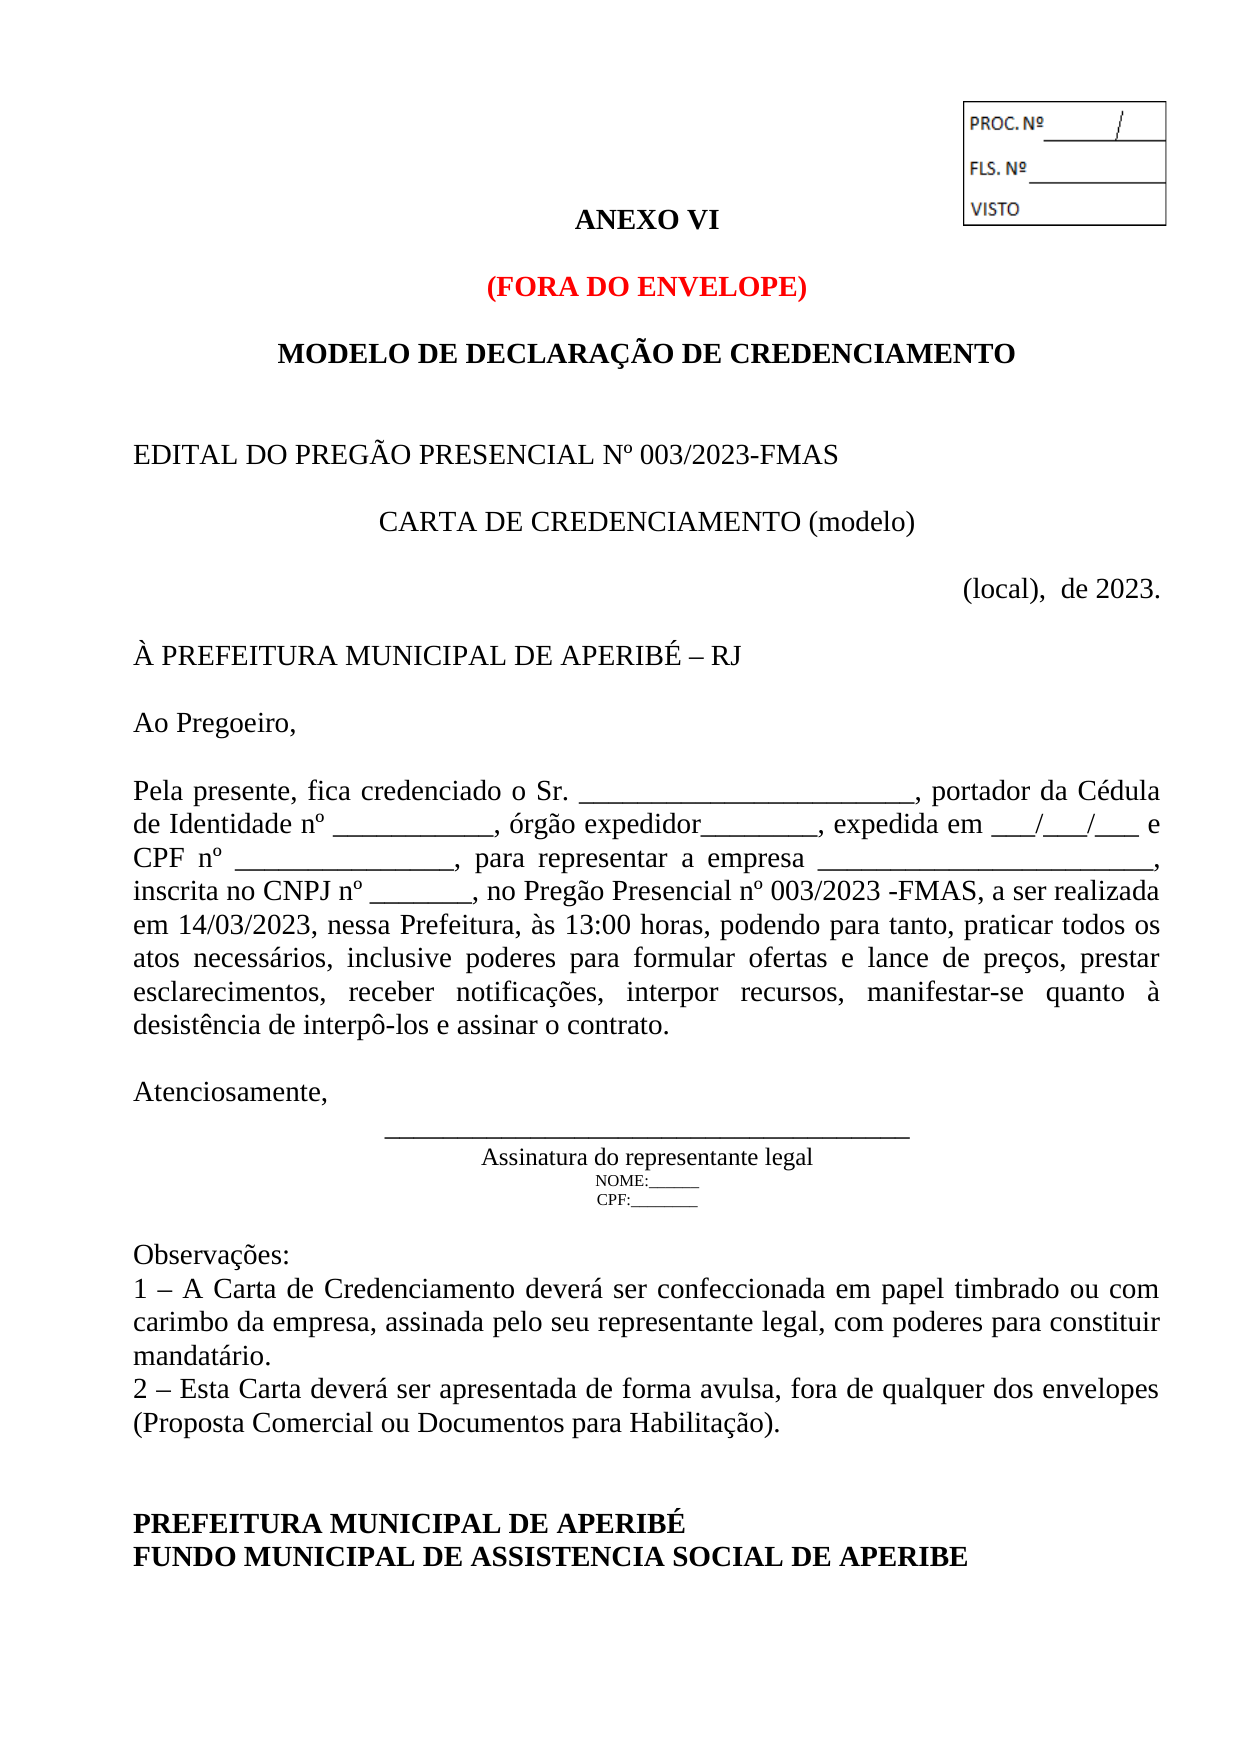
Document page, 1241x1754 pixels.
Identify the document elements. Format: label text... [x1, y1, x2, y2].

text ____________________________________ [133, 1108, 1161, 1142]
text Assinatura do representante legal [133, 1142, 1161, 1170]
text Ao Pregoeiro, [133, 706, 1161, 739]
text Observações: [133, 1237, 1161, 1271]
picture [963, 101, 1167, 226]
text 1 – A Carta de Credenciamento deverá ser confeccionada em papel timbrado ou com carimbo da empresa, assinada pelo seu representante legal, com poderes para constituir mandatário. [133, 1271, 1161, 1372]
text PREFEITURA MUNICIPAL DE APERIBÉ [133, 1506, 1161, 1539]
text CPF:________ [133, 1189, 1161, 1209]
text ANEXO VI [133, 202, 1161, 236]
text Pela presente, fica credenciado o Sr. _______________________, portador da Cédula de Identidade nº ___________, órgão expedidor________, expedida em ___/___/___ e CPF nº _______________, para representar a empresa _______________________, inscrita no CNPJ nº _______, no Pregão Presencial nº 003/2023 -FMAS, a ser realizada em 14/03/2023, nessa Prefeitura, às 13:00 horas, podendo para tanto, praticar todos os atos necessários, inclusive poderes para formular ofertas e lance de preços, prestar esclarecimentos, receber notificações, interpor recursos, manifestar-se quanto à desistência de interpô-los e assinar o contrato. [133, 773, 1161, 1041]
text (FORA DO ENVELOPE) [133, 269, 1161, 303]
text (local), de 2023. [133, 571, 1161, 605]
text Atenciosamente, [133, 1074, 1161, 1108]
text 2 – Esta Carta deverá ser apresentada de forma avulsa, fora de qualquer dos envelopes (Proposta Comercial ou Documentos para Habilitação). [133, 1372, 1161, 1439]
text À PREFEITURA MUNICIPAL DE APERIBÉ – RJ [133, 638, 1161, 672]
text MODELO DE DECLARAÇÃO DE CREDENCIAMENTO [133, 337, 1161, 370]
text EDITAL DO PREGÃO PRESENCIAL Nº 003/2023-FMAS [133, 437, 1161, 471]
text CARTA DE CREDENCIAMENTO (modelo) [133, 504, 1161, 538]
text FUNDO MUNICIPAL DE ASSISTENCIA SOCIAL DE APERIBE [133, 1539, 1161, 1573]
text NOME:______ [133, 1170, 1161, 1189]
